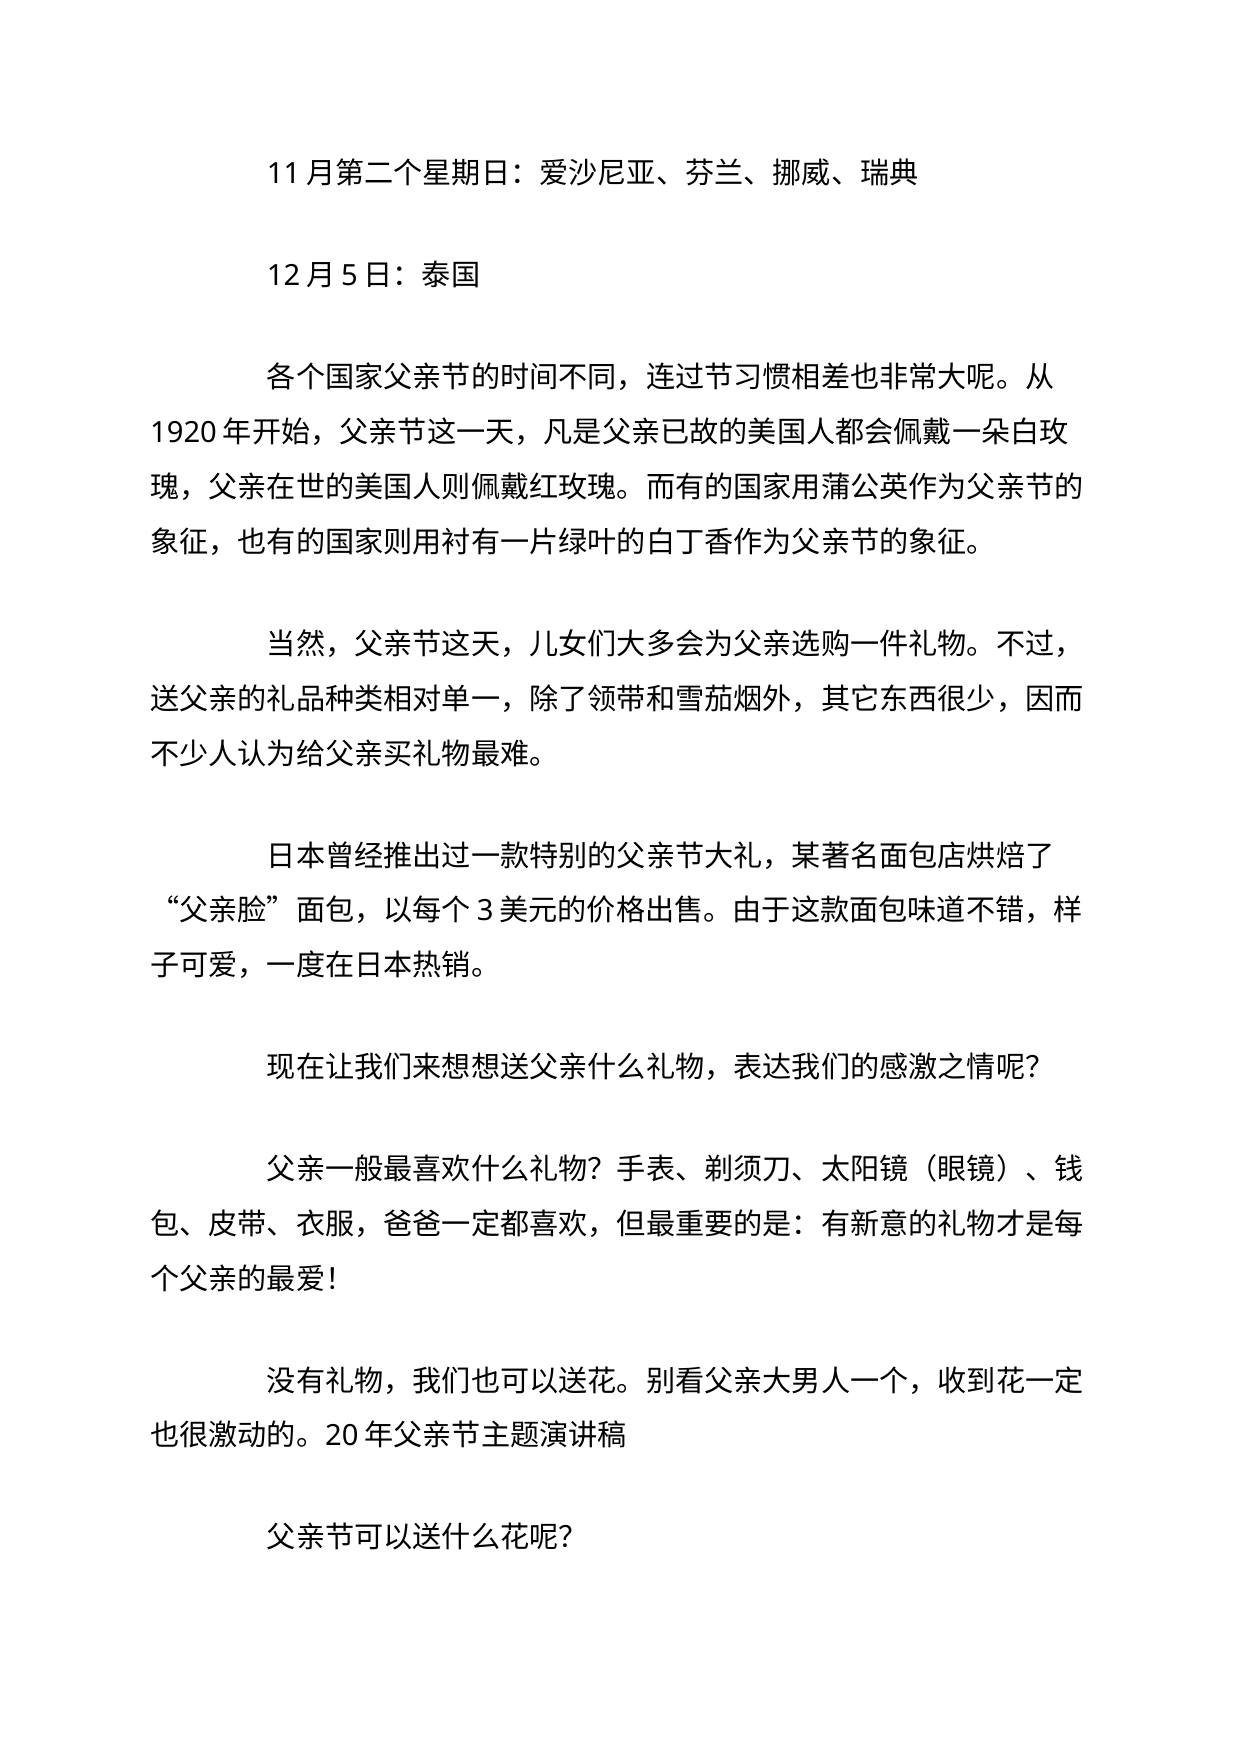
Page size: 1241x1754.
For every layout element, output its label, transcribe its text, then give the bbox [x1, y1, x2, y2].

text 日本曾经推出过一款特别的父亲节大礼，某著名面包店烘焙了“父亲脸”面包，以每个3美元的价格出售。由于这款面包味道不错，样子可爱，一度在日本热销。 [150, 832, 1090, 984]
text 12月5日：泰国 [150, 252, 1090, 294]
text 当然，父亲节这天，儿女们大多会为父亲选购一件礼物。不过，送父亲的礼品种类相对单一，除了领带和雪茄烟外，其它东西很少，因而不少人认为给父亲买礼物最难。 [150, 621, 1090, 773]
text 各个国家父亲节的时间不同，连过节习惯相差也非常大呢。从1920年开始，父亲节这一天，凡是父亲已故的美国人都会佩戴一朵白玫瑰，父亲在世的美国人则佩戴红玫瑰。而有的国家用蒲公英作为父亲节的象征，也有的国家则用衬有一片绿叶的白丁香作为父亲节的象征。 [150, 354, 1090, 561]
text 父亲一般最喜欢什么礼物？手表、剃须刀、太阳镜（眼镜）、钱包、皮带、衣服，爸爸一定都喜欢，但最重要的是：有新意的礼物才是每个父亲的最爱！ [150, 1146, 1090, 1298]
text 没有礼物，我们也可以送花。别看父亲大男人一个，收到花一定也很激动的。20年父亲节主题演讲稿 [150, 1357, 1090, 1454]
text 父亲节可以送什么花呢？ [150, 1514, 1090, 1556]
text 现在让我们来想想送父亲什么礼物，表达我们的感激之情呢？ [150, 1044, 1090, 1086]
text 11月第二个星期日：爱沙尼亚、芬兰、挪威、瑞典 [150, 150, 1090, 192]
